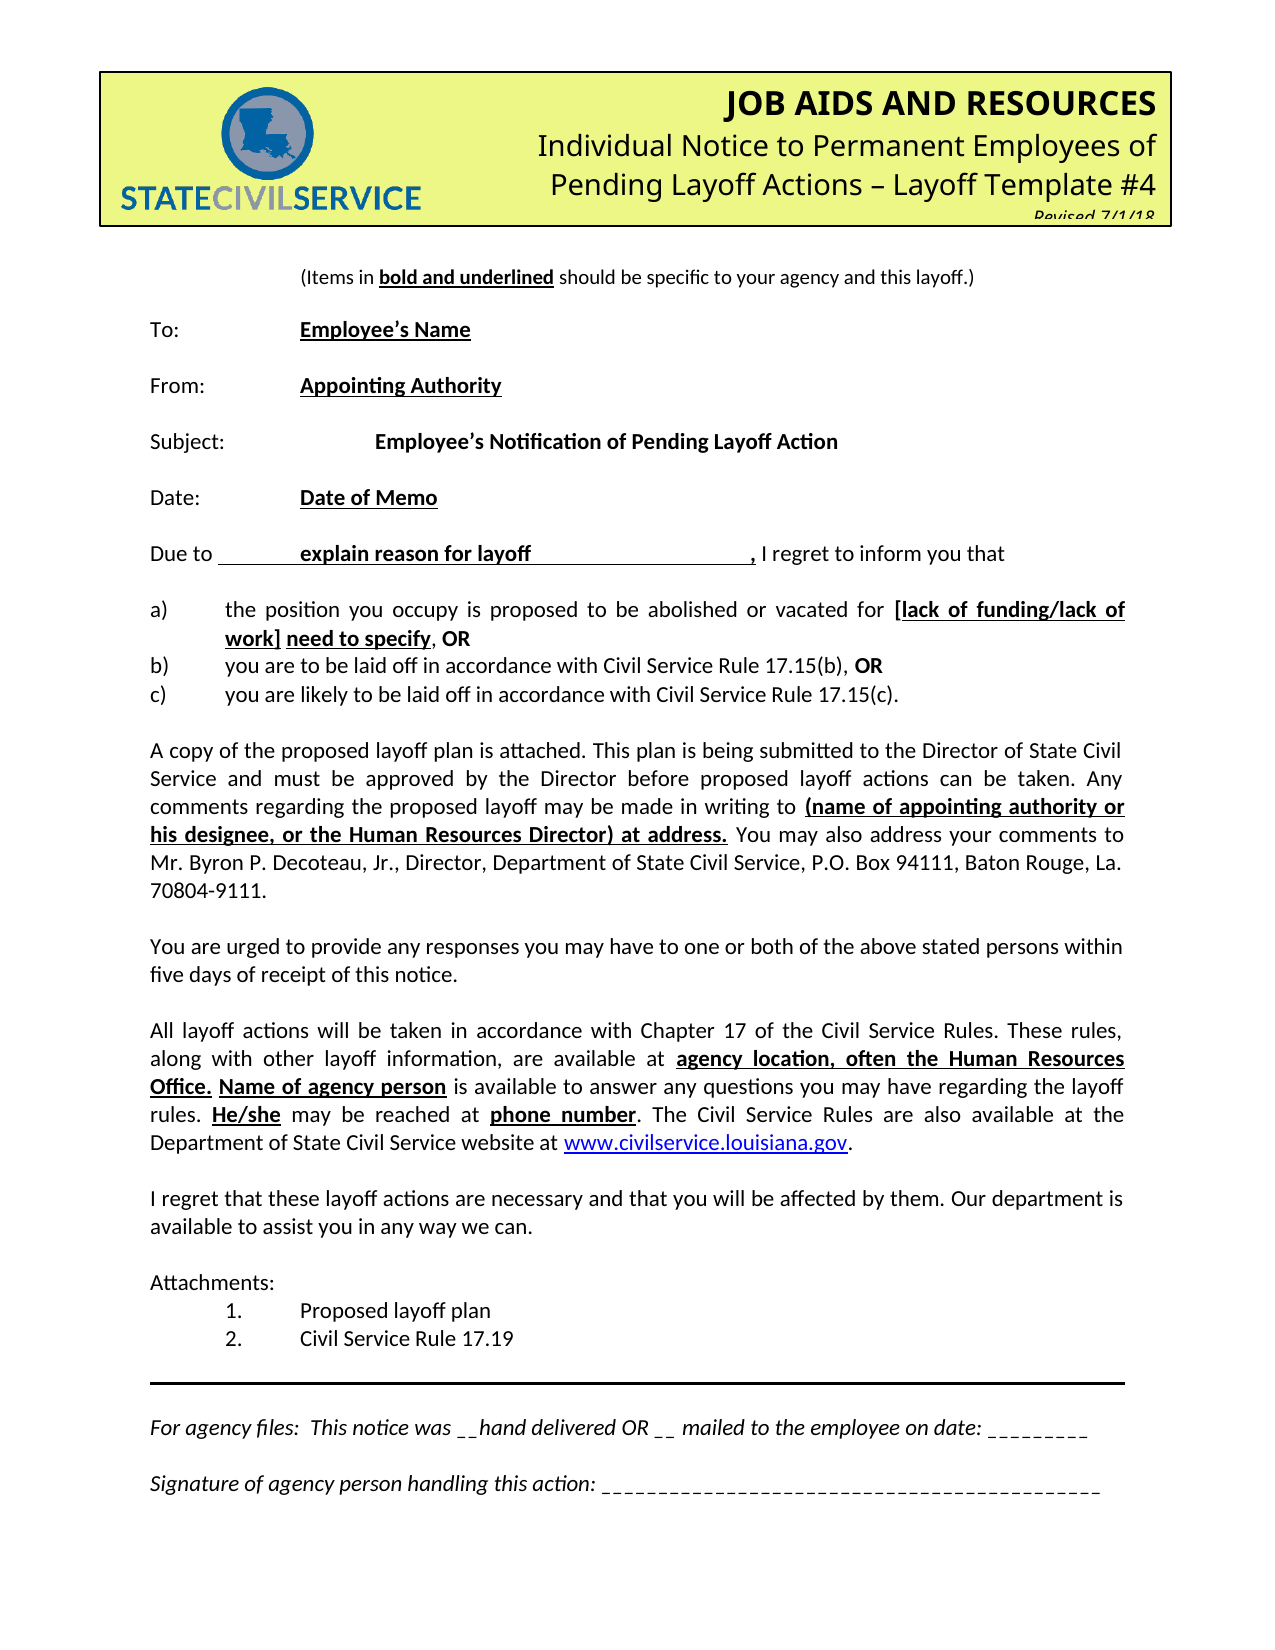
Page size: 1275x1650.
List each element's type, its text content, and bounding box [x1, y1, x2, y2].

text (Items in bold and underlined should be specific to your agency and this layoff.) [150, 264, 1125, 290]
text Date: Date of Memo [150, 483, 1125, 512]
text For agency files: This notice was __hand delivered OR __ mailed to the employee on date: _________ [150, 1413, 1125, 1441]
text Subject: Employee’s Notification of Pending Layoff Action [150, 427, 1125, 456]
text All layoff actions will be taken in accordance with Chapter 17 of the Civil Service Rules. These rules, along with other layoff information, are available at agency location, often the Human Resources Office. Name of agency person is available to answer any questions you may have regarding the layoff rules. He/she may be reached at phone number. The Civil Service Rules are also available at the Department of State Civil Service website at www.civilservice.louisiana.gov. [150, 1016, 1125, 1156]
text Signature of agency person handling this action: ____________________________________________ [150, 1469, 1125, 1497]
text 1. Proposed layoff plan [225, 1296, 1125, 1324]
text a) the position you occupy is proposed to be abolished or vacated for [lack of funding/lack of work] need to specify, OR [150, 596, 1125, 652]
picture [120, 87, 422, 215]
text I regret that these layoff actions are necessary and that you will be affected by them. Our department is available to assist you in any way we can. [150, 1184, 1125, 1240]
text b) you are to be laid off in accordance with Civil Service Rule 17.15(b), OR [150, 652, 1125, 680]
text To: Employee’s Name [150, 315, 1125, 343]
text 2. Civil Service Rule 17.19 [225, 1324, 1125, 1352]
text You are urged to provide any responses you may have to one or both of the above stated persons within five days of receipt of this notice. [150, 932, 1125, 988]
text From: Appointing Authority [150, 371, 1125, 399]
text c) you are likely to be laid off in accordance with Civil Service Rule 17.15(c). [150, 680, 1125, 708]
text Due to explain reason for layoff , I regret to inform you that [150, 539, 1125, 568]
text A copy of the proposed layoff plan is attached. This plan is being submitted to the Director of State Civil Service and must be approved by the Director before proposed layoff actions can be taken. Any comments regarding the proposed layoff may be made in writing to (name of appointing authority or his designee, or the Human Resources Director) at address. You may also address your comments to Mr. Byron P. Decoteau, Jr., Director, Department of State Civil Service, P.O. Box 94111, Baton Rouge, La. 70804-9111. [150, 736, 1125, 904]
text Attachments: [150, 1268, 1125, 1296]
